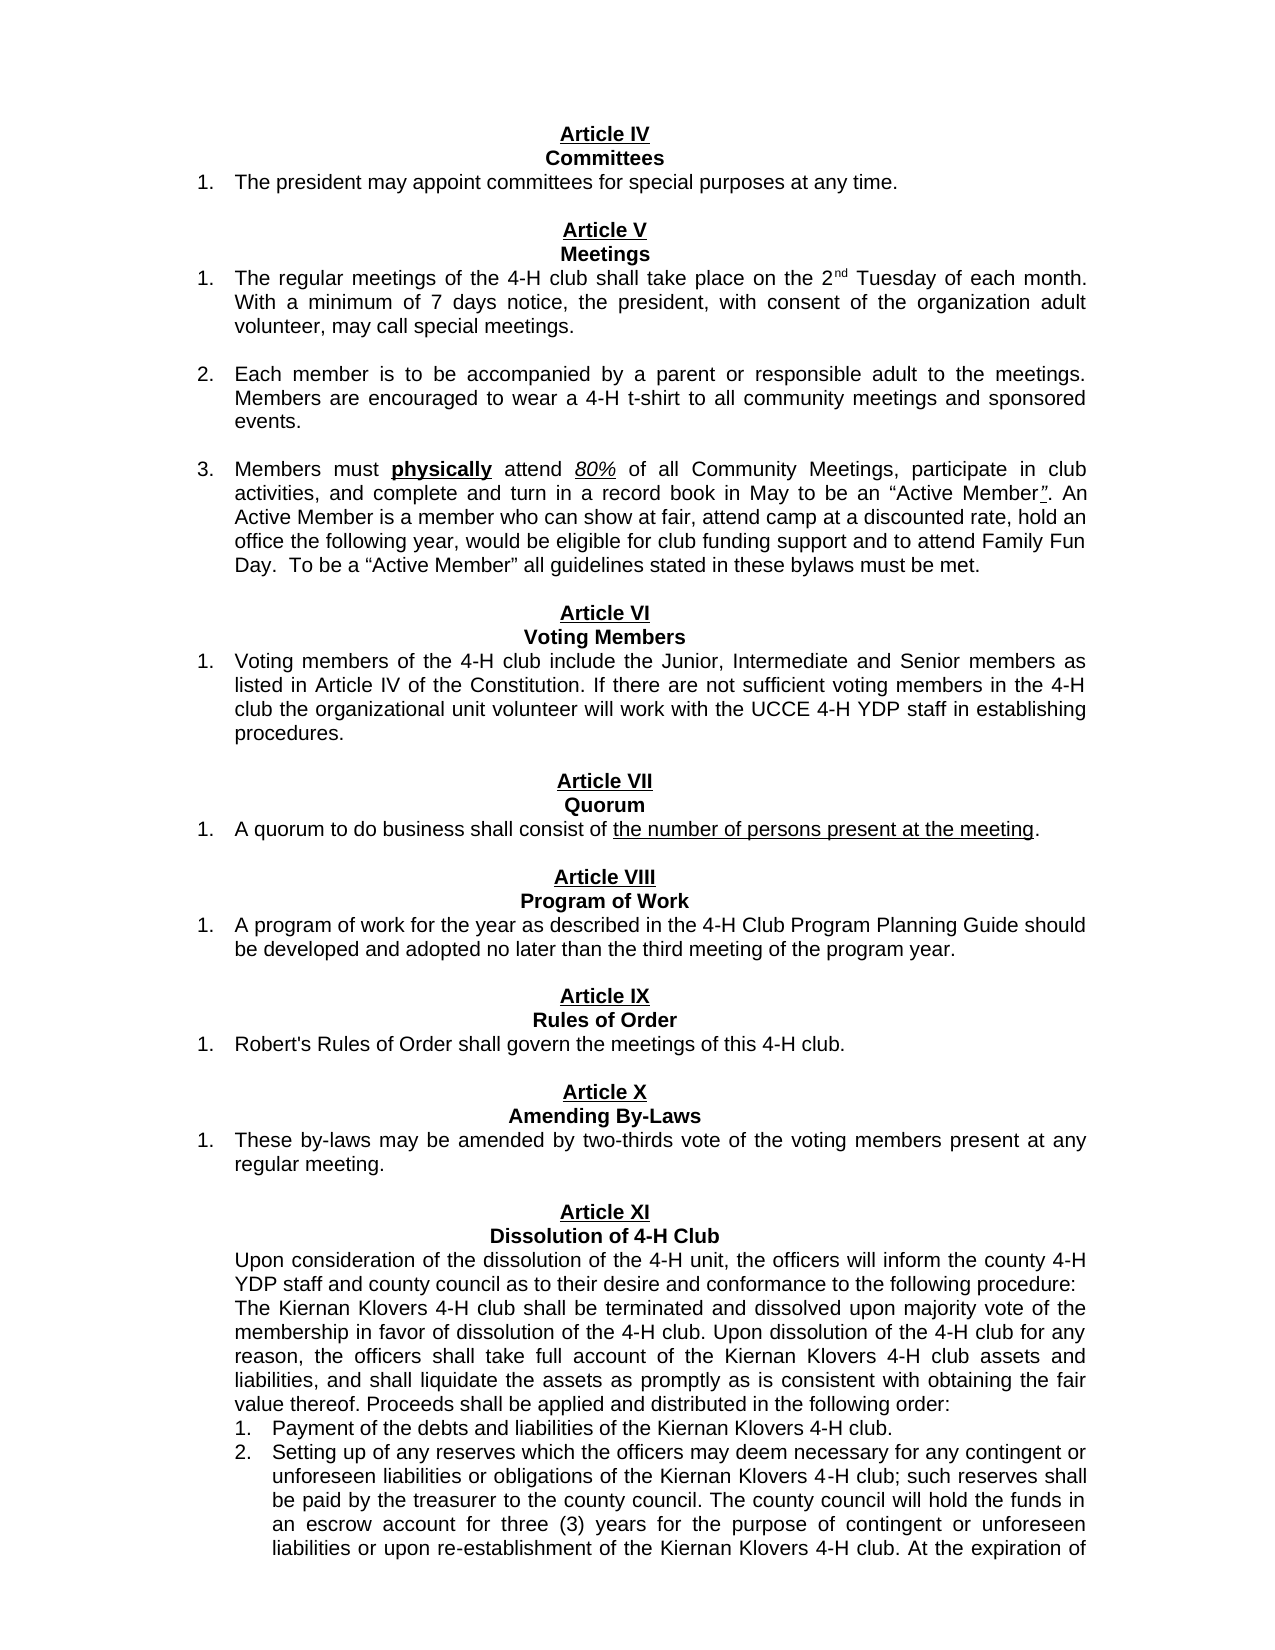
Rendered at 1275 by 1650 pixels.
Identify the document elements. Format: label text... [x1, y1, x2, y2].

text Article V [122, 218, 1087, 242]
list Robert's Rules of Order shall govern the meetings of this 4-H club. [197, 1032, 1087, 1056]
text Upon consideration of the dissolution of the 4-H unit, the officers will inform the county 4-H YDP staff and county council as to their desire and conformance to the following procedure: [234, 1248, 1087, 1296]
text Article VI [122, 601, 1087, 625]
list The president may appoint committees for special purposes at any time. [197, 170, 1087, 194]
list The regular meetings of the 4-H club shall take place on the 2nd Tuesday of each month. With a minimum of 7 days notice, the president, with consent of the organization adult volunteer, may call special meetings. [197, 266, 1087, 337]
text Program of Work [122, 888, 1087, 912]
list Payment of the debts and liabilities of the Kiernan Klovers 4-H club. [234, 1416, 1087, 1439]
list Each member is to be accompanied by a parent or responsible adult to the meetings. Members are encouraged to wear a 4-H t-shirt to all community meetings and sponsored events. [197, 361, 1087, 433]
text Meetings [122, 242, 1087, 266]
text Voting Members [122, 625, 1087, 649]
text Article XI [122, 1200, 1087, 1224]
text Article VIII [122, 864, 1087, 888]
text Committees [122, 146, 1087, 170]
text Article X [122, 1080, 1087, 1104]
text Article IX [122, 984, 1087, 1008]
text Article IV [122, 122, 1087, 146]
text Quorum [122, 793, 1087, 817]
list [234, 1439, 1087, 1559]
list A program of work for the year as described in the 4-H Club Program Planning Guide should be developed and adopted no later than the third meeting of the program year. [197, 912, 1087, 960]
text The Kiernan Klovers 4-H club shall be terminated and dissolved upon majority vote of the membership in favor of dissolution of the 4-H club. Upon dissolution of the 4-H club for any reason, the officers shall take full account of the Kiernan Klovers 4-H club assets and liabilities, and shall liquidate the assets as promptly as is consistent with obtaining the fair value thereof. Proceeds shall be applied and distributed in the following order: [234, 1296, 1087, 1416]
list These by-laws may be amended by two-thirds vote of the voting members present at any regular meeting. [197, 1128, 1087, 1176]
text Rules of Order [122, 1008, 1087, 1032]
list Members must physically attend 80% of all Community Meetings, participate in club activities, and complete and turn in a record book in May to be an “Active Member”. An Active Member is a member who can show at fair, attend camp at a discounted rate, hold an office the following year, would be eligible for club funding support and to attend Family Fun Day. To be a “Active Member” all guidelines stated in these bylaws must be met. [197, 457, 1087, 577]
text Article VII [122, 769, 1087, 793]
text Amending By-Laws [122, 1104, 1087, 1128]
text Dissolution of 4-H Club [122, 1224, 1087, 1248]
list A quorum to do business shall consist of the number of persons present at the meeting. [197, 817, 1087, 841]
list Voting members of the 4-H club include the Junior, Intermediate and Senior members as listed in Article IV of the Constitution. If there are not sufficient voting members in the 4-H club the organizational unit volunteer will work with the UCCE 4-H YDP staff in establishing procedures. [197, 649, 1087, 745]
